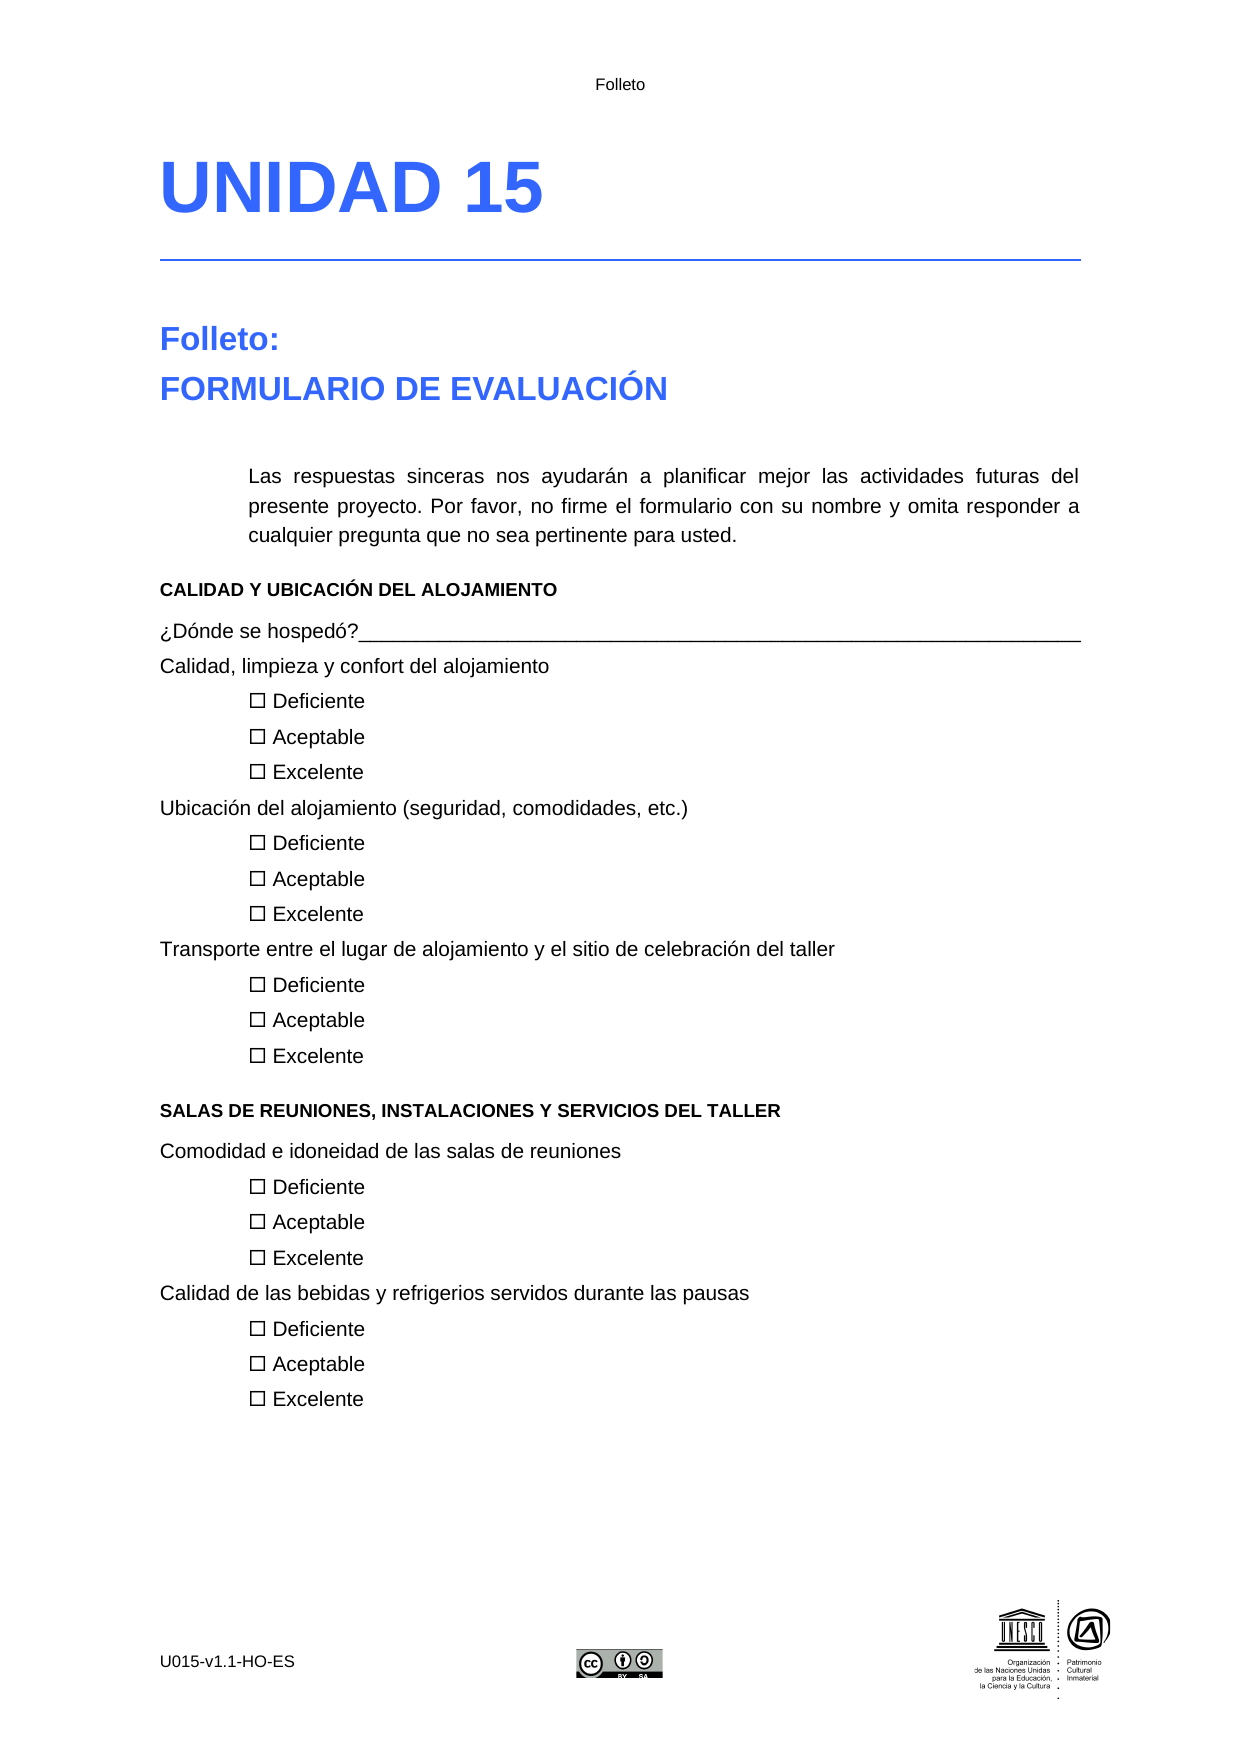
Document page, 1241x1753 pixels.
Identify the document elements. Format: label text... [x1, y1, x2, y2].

text Ubicación del alojamiento (seguridad, comodidades, etc.) [159, 792, 1081, 821]
text Aceptable [248, 721, 1081, 750]
text UniDAD 15 [159, 143, 1081, 261]
text Excelente [248, 1242, 1081, 1271]
text Aceptable [248, 1004, 1081, 1033]
text Deficiente [248, 1171, 1081, 1200]
text Deficiente [248, 969, 1081, 998]
text Las respuestas sinceras nos ayudarán a planificar mejor las actividades futuras del presente proyecto. Por favor, no firme el formulario con su nombre y omita responder a cualquier pregunta que no sea pertinente para usted. [248, 461, 1081, 548]
text Excelente [248, 756, 1081, 786]
text ¿Dónde se hospedó? [159, 615, 1081, 644]
text Calidad de las bebidas y refrigerios servidos durante las pausas [159, 1277, 1081, 1306]
text Excelente [248, 1040, 1081, 1069]
text Excelente [248, 898, 1081, 927]
text Calidad, limpieza y confort del alojamiento [159, 650, 1081, 679]
subtitle Salas de reuniones, INSTALACIONES y servicios del taller [159, 1094, 1081, 1123]
text Deficiente [248, 1313, 1081, 1342]
text Formulario de evaluación [159, 361, 1081, 411]
text Transporte entre el lugar de alojamiento y el sitio de celebración del taller [159, 933, 1081, 963]
text Deficiente [248, 686, 1081, 715]
text Aceptable [248, 863, 1081, 892]
subtitle Calidad y ubicación del alojamiento [159, 573, 1081, 602]
text Excelente [248, 1383, 1081, 1413]
text Deficiente [248, 827, 1081, 856]
picture [974, 1600, 1111, 1699]
text Aceptable [248, 1348, 1081, 1377]
text Aceptable [248, 1206, 1081, 1236]
text Comodidad e idoneidad de las salas de reuniones [159, 1136, 1081, 1165]
picture [575, 1649, 663, 1677]
text Folleto: [159, 311, 1081, 361]
